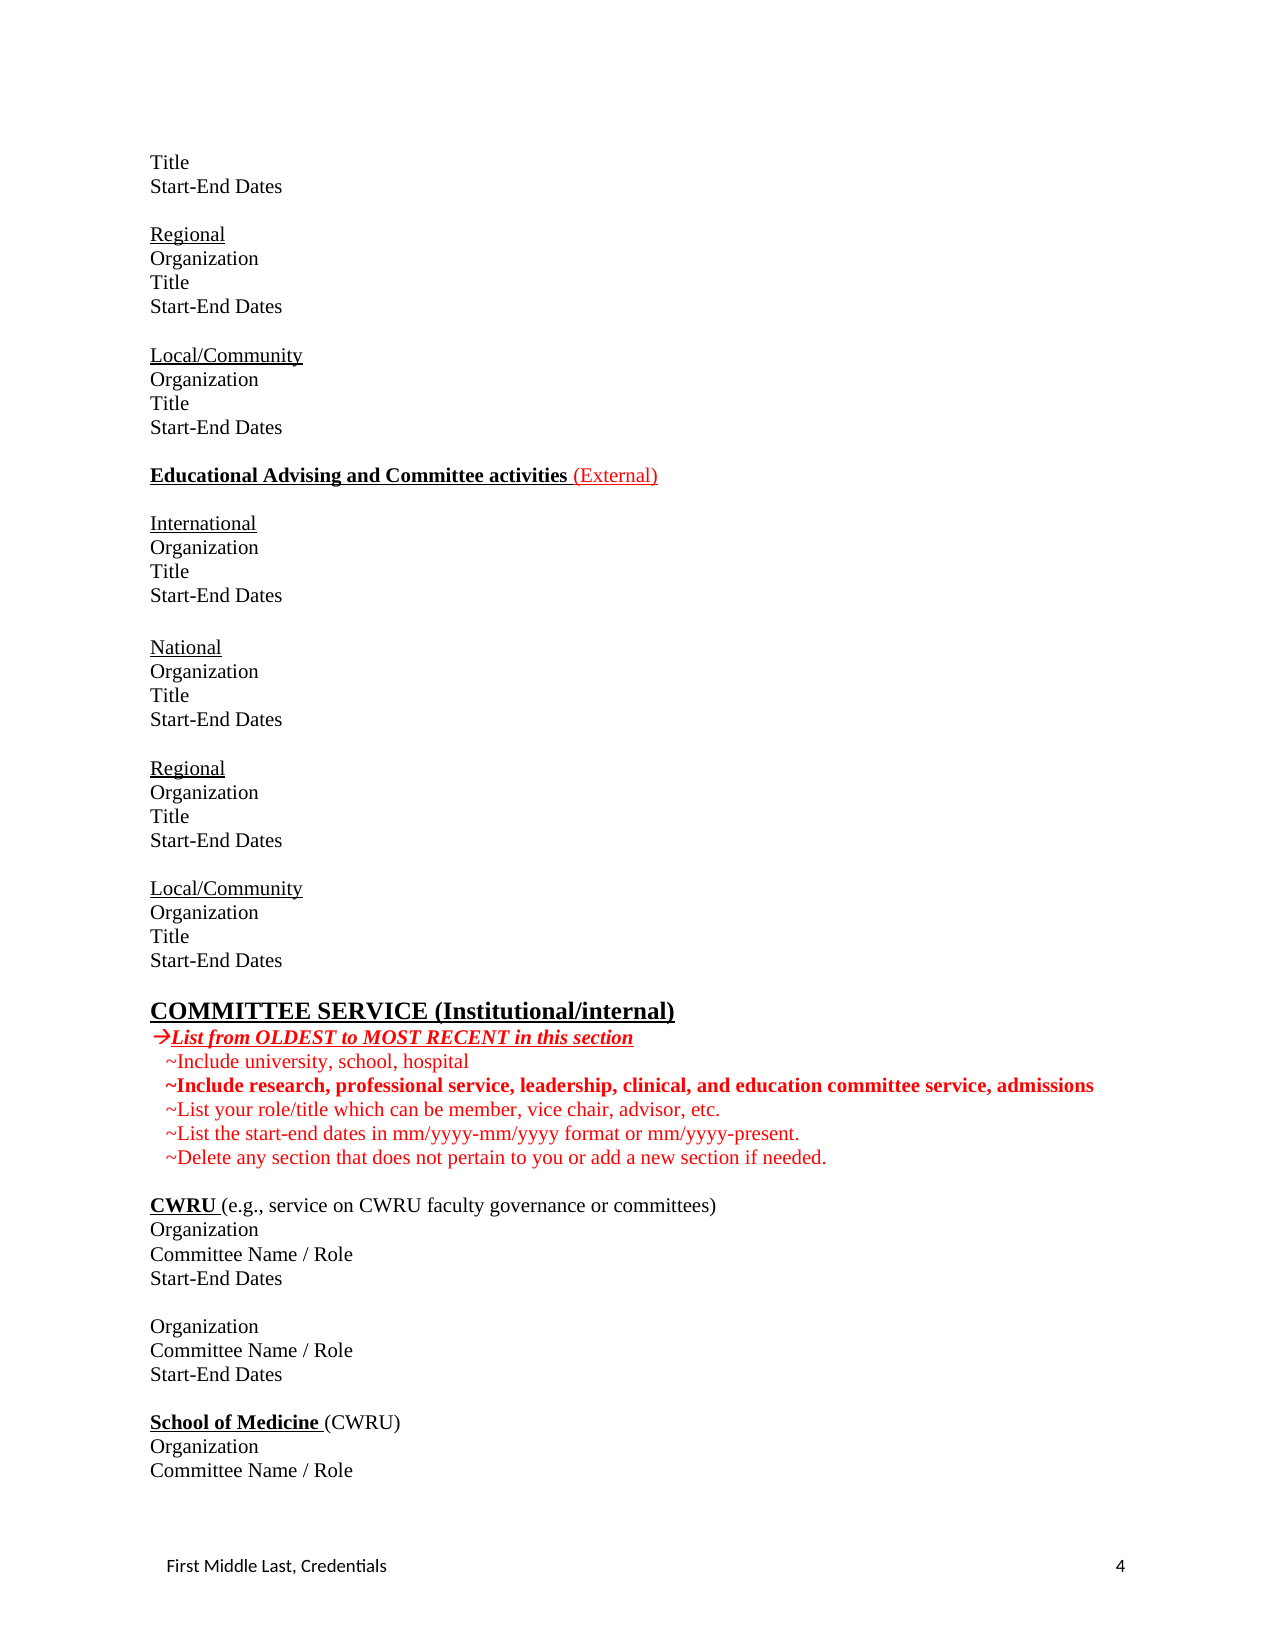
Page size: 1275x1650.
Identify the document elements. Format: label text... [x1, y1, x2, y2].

text Title [150, 924, 1125, 948]
text International [150, 511, 1125, 535]
text Start-End Dates [150, 828, 1125, 852]
text Local/Community [150, 876, 1125, 900]
text Start-End Dates [150, 948, 1125, 972]
text ~Include research, professional service, leadership, clinical, and education committee service, admissions [150, 1073, 1125, 1097]
text Regional [150, 222, 1125, 246]
text List from OLDEST to MOST RECENT in this section [150, 1025, 1125, 1049]
text Organization [150, 659, 1125, 683]
text Organization [150, 779, 1125, 804]
text Title [150, 270, 1125, 294]
text Organization [150, 246, 1125, 270]
text National [150, 635, 1125, 659]
text Title [150, 559, 1125, 583]
text Committee Name / Role [150, 1241, 1125, 1266]
text Start-End Dates [150, 707, 1125, 731]
text Educational Advising and Committee activities (External) [150, 463, 1125, 487]
text Start-End Dates [150, 1266, 1125, 1289]
text Start-End Dates [150, 1362, 1125, 1386]
text Start-End Dates [150, 583, 1125, 607]
text Organization [150, 367, 1125, 391]
text ~List the start-end dates in mm/yyyy-mm/yyyy format or mm/yyyy-present. [150, 1121, 1125, 1145]
text Committee Name / Role [150, 1338, 1125, 1362]
text Organization [150, 1217, 1125, 1241]
text Organization [150, 1434, 1125, 1458]
text Organization [150, 900, 1125, 924]
text Regional [150, 756, 1125, 779]
text Start-End Dates [150, 415, 1125, 439]
text Organization [150, 1314, 1125, 1338]
text Title [150, 683, 1125, 707]
text COMMITTEE SERVICE (Institutional/internal) [150, 996, 1125, 1025]
text Title [150, 391, 1125, 415]
text Local/Community [150, 342, 1125, 367]
text Start-End Dates [150, 174, 1125, 198]
text CWRU (e.g., service on CWRU faculty governance or committees) [150, 1193, 1125, 1217]
text ~Delete any section that does not pertain to you or add a new section if needed. [150, 1145, 1125, 1169]
text Title [150, 150, 1125, 174]
text Organization [150, 535, 1125, 559]
text Start-End Dates [150, 294, 1125, 318]
text School of Medicine (CWRU) [150, 1410, 1125, 1434]
text ~List your role/title which can be member, vice chair, advisor, etc. [150, 1097, 1125, 1121]
text ~Include university, school, hospital [150, 1049, 1125, 1073]
text Committee Name / Role [150, 1458, 1125, 1482]
text Title [150, 804, 1125, 828]
